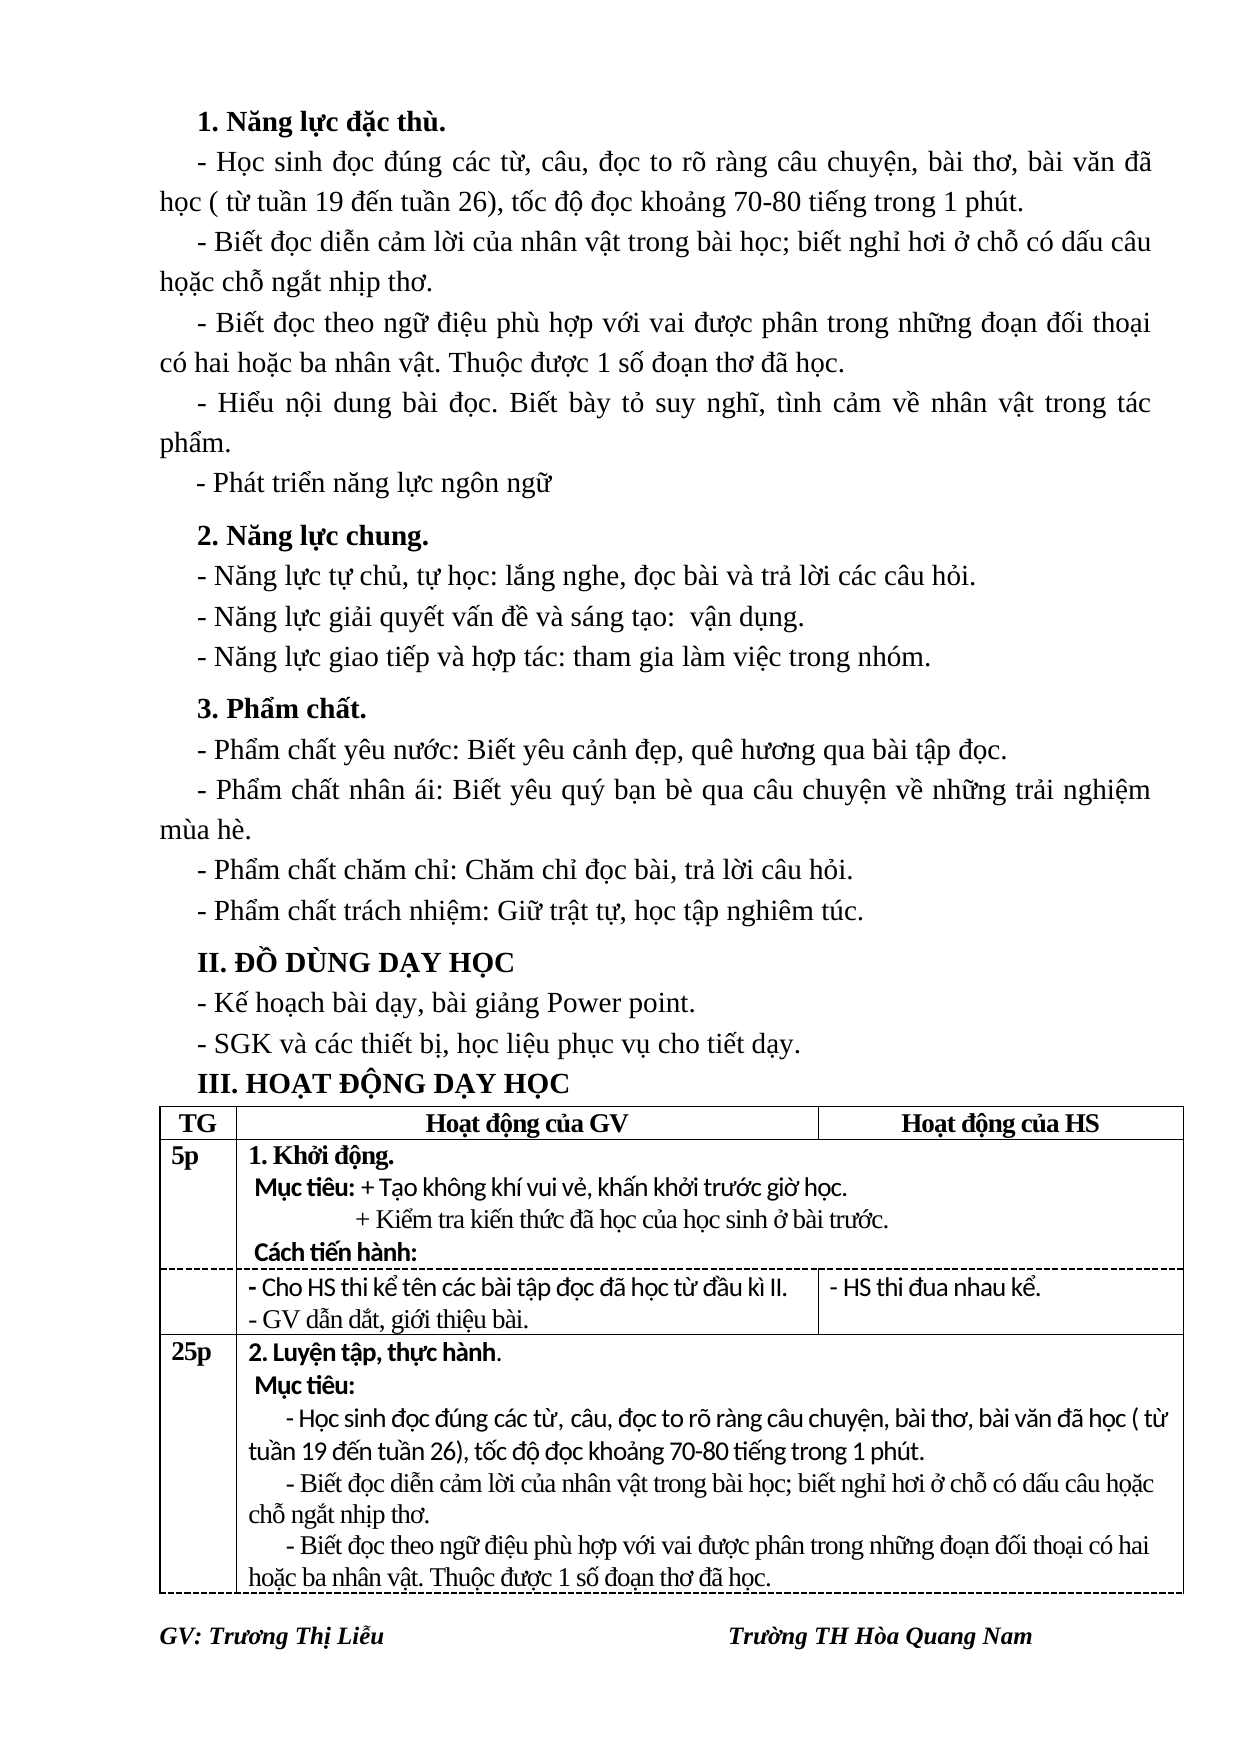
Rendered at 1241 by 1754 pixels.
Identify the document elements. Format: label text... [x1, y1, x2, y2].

table_cell 1. Khởi động. Mục tiêu: + Tạo không khí vui vẻ, khấn khởi trước giờ học. + Kiểm tra kiến thức đã học của học sinh ở bài trước. Cách tiến hành: [237, 1140, 1183, 1268]
text - Năng lực giải quyết vấn đề và sáng tạo: vận dụng. [159, 599, 1153, 632]
table_cell 5p [161, 1140, 236, 1268]
text III. HOẠT ĐỘNG DẠY HỌC [159, 1066, 1153, 1099]
text - Biết đọc diễn cảm lời của nhân vật trong bài học; biết nghỉ hơi ở chỗ có dấu câu họặc chỗ ngắt nhịp thơ. [159, 224, 1153, 298]
text - Năng lực tự chủ, tự học: lắng nghe, đọc bài và trả lời các câu hỏi. [159, 558, 1153, 592]
table_header TG [161, 1107, 236, 1138]
text - Biết đọc theo ngữ điệu phù hợp với vai được phân trong những đoạn đối thoại có hai hoặc ba nhân vật. Thuộc được 1 số đoạn thơ đã học. [159, 305, 1153, 378]
text 3. Phẩm chất. [159, 692, 1153, 725]
text - Học sinh đọc đúng các từ, câu, đọc to rõ ràng câu chuyện, bài thơ, bài văn đã học ( từ tuần 19 đến tuần 26), tốc độ đọc khoảng 70-80 tiếng trong 1 phút. [159, 144, 1153, 218]
text - Phẩm chất trách nhiệm: Giữ trật tự, học tập nghiêm túc. [159, 893, 1153, 926]
text II. ĐỒ DÙNG DẠY HỌC [159, 945, 1153, 979]
text - SGK và các thiết bị, học liệu phục vụ cho tiết dạy. [159, 1026, 1153, 1059]
table_cell - Cho HS thi kể tên các bài tập đọc đã học từ đầu kì II. - GV dẫn dắt, giới thiệu bài. [237, 1268, 818, 1334]
text - Hiểu nội dung bài đọc. Biết bày tỏ suy nghĩ, tình cảm về nhân vật trong tác phẩm. [159, 385, 1153, 459]
table_cell [161, 1268, 236, 1334]
text - Kế hoạch bài dạy, bài giảng Power point. [159, 986, 1153, 1019]
table_cell 25p [161, 1335, 236, 1592]
table_cell - HS thi đua nhau kể. [819, 1268, 1183, 1334]
text - Năng lực giao tiếp và hợp tác: tham gia làm việc trong nhóm. [159, 639, 1153, 672]
text - Phẩm chất yêu nước: Biết yêu cảnh đẹp, quê hương qua bài tập đọc. [159, 732, 1153, 765]
text - Phẩm chất chăm chỉ: Chăm chỉ đọc bài, trả lời câu hỏi. [159, 852, 1153, 886]
table_header Hoạt động của HS [819, 1107, 1183, 1138]
text - Phẩm chất nhân ái: Biết yêu quý bạn bè qua câu chuyện về những trải nghiệm mùa hè. [159, 772, 1153, 846]
text 2. Năng lực chung. [159, 518, 1153, 552]
table_header Hoạt động của GV [237, 1107, 818, 1138]
text 1. Năng lực đặc thù. [159, 104, 1153, 137]
text - Phát triển năng lực ngôn ngữ [159, 466, 1153, 499]
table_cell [237, 1335, 1183, 1592]
